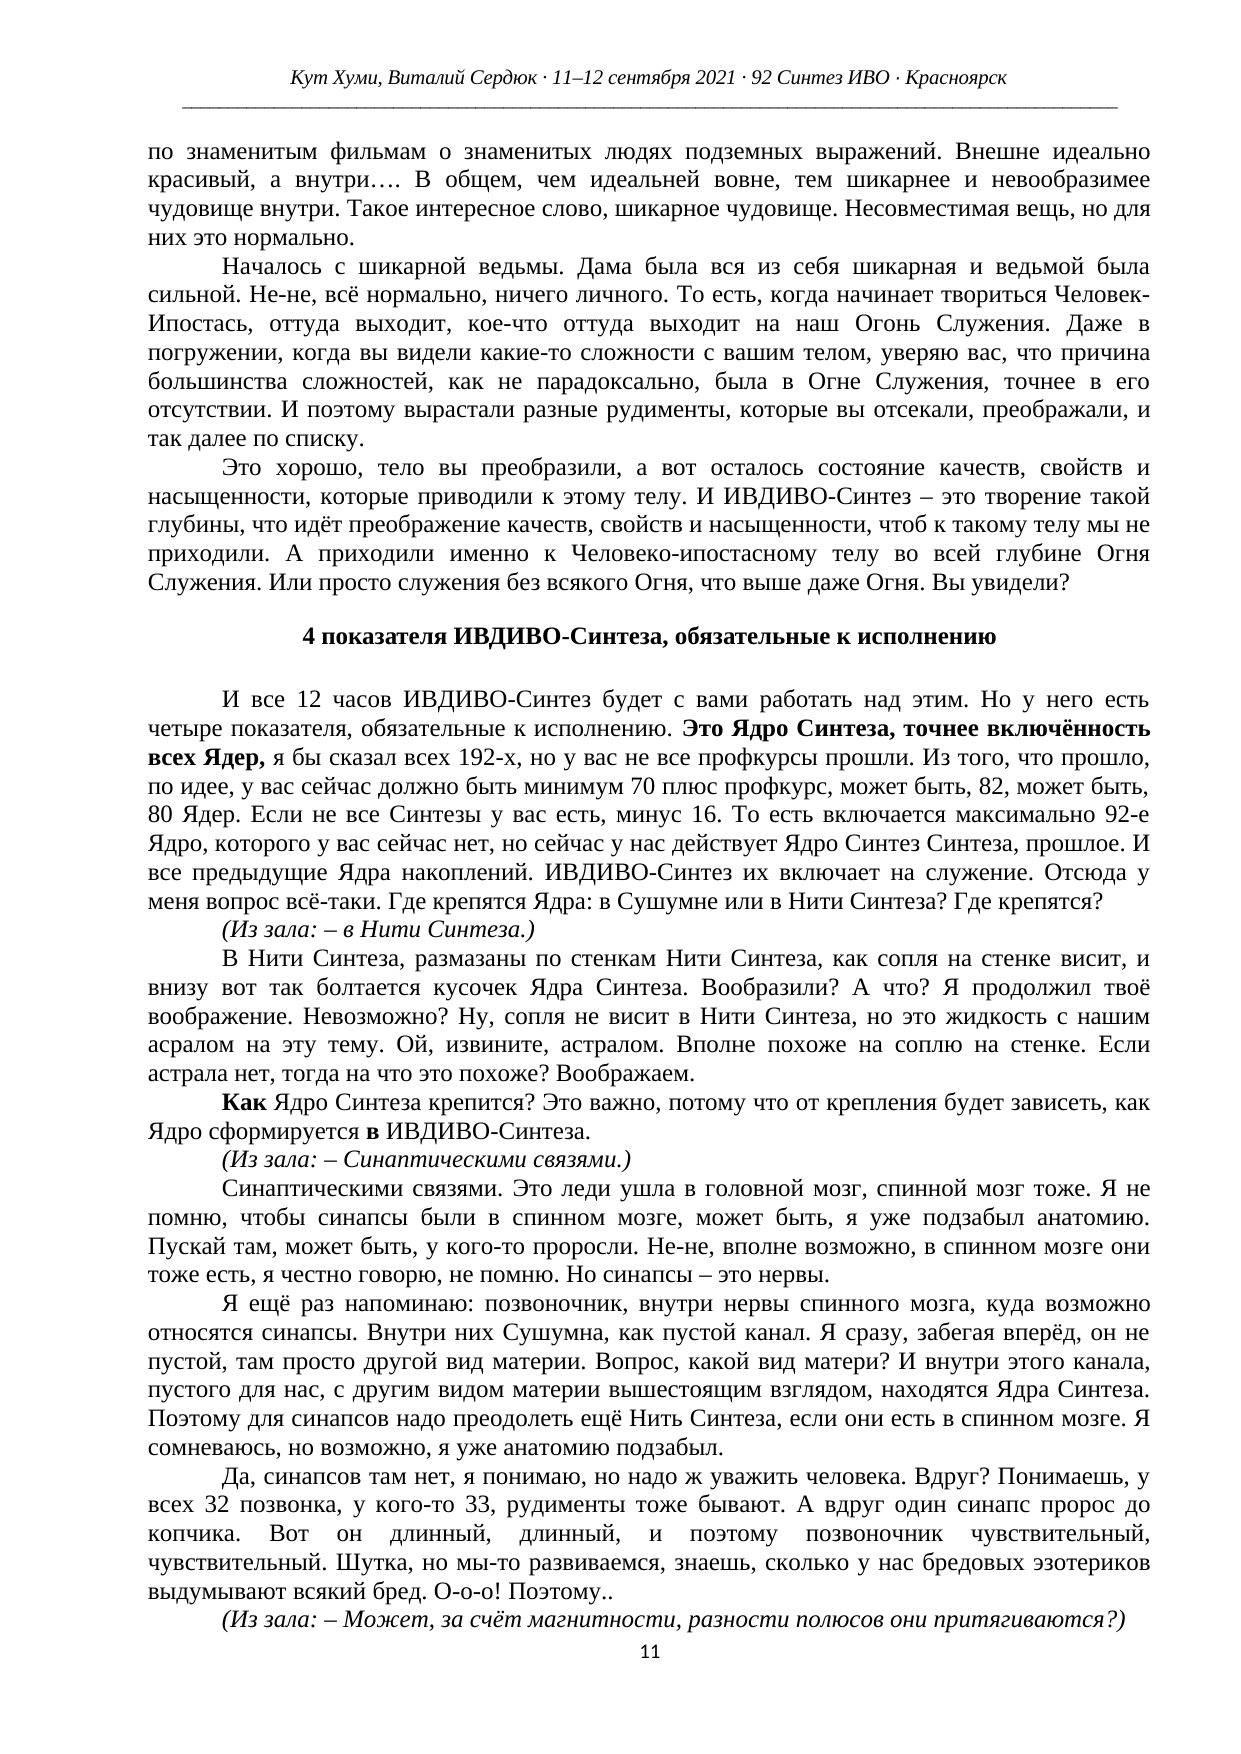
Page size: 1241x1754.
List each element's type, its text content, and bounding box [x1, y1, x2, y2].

text (Из зала: – Синаптическими связями.) [148, 1144, 1152, 1173]
text Как Ядро Синтеза крепится? Это важно, потому что от крепления будет зависеть, как Ядро сформируется в ИВДИВО-Синтеза. [148, 1087, 1152, 1144]
text (Из зала: – в Нити Синтеза.) [148, 914, 1152, 943]
subtitle 4 показателя ИВДИВО-Синтеза, обязательные к исполнению [148, 621, 1152, 649]
text Да, синапсов там нет, я понимаю, но надо ж уважить человека. Вдруг? Понимаешь, у всех 32 позвонка, у кого-то 33, рудименты тоже бывают. А вдруг один синапс пророс до копчика. Вот он длинный, длинный, и поэтому позвоночник чувствительный, чувствительный. Шутка, но мы-то развиваемся, знаешь, сколько у нас бредовых эзотериков выдумывают всякий бред. О-о-о! Поэтому.. [148, 1461, 1152, 1604]
text (Из зала: – Может, за счёт магнитности, разности полюсов они притягиваются?) [148, 1604, 1152, 1633]
text Я ещё раз напоминаю: позвоночник, внутри нервы спинного мозга, куда возможно относятся синапсы. Внутри них Сушумна, как пустой канал. Я сразу, забегая вперёд, он не пустой, там просто другой вид материи. Вопрос, какой вид матери? И внутри этого канала, пустого для нас, с другим видом материи вышестоящим взглядом, находятся Ядра Синтеза. Поэтому для синапсов надо преодолеть ещё Нить Синтеза, если они есть в спинном мозге. Я сомневаюсь, но возможно, я уже анатомию подзабыл. [148, 1288, 1152, 1461]
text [148, 136, 1152, 251]
text Синаптическими связями. Это леди ушла в головной мозг, спинной мозг тоже. Я не помню, чтобы синапсы были в спинном мозге, может быть, я уже подзабыл анатомию. Пускай там, может быть, у кого-то проросли. Не-не, вполне возможно, в спинном мозге они тоже есть, я честно говорю, не помню. Но синапсы – это нервы. [148, 1173, 1152, 1288]
text Началось с шикарной ведьмы. Дама была вся из себя шикарная и ведьмой была сильной. Не-не, всё нормально, ничего личного. То есть, когда начинает твориться Человек-Ипостась, оттуда выходит, кое-что оттуда выходит на наш Огонь Служения. Даже в погружении, когда вы видели какие-то сложности с вашим телом, уверяю вас, что причина большинства сложностей, как не парадоксально, была в Огне Служения, точнее в его отсутствии. И поэтому вырастали разные рудименты, которые вы отсекали, преображали, и так далее по списку. [148, 251, 1152, 452]
text В Нити Синтеза, размазаны по стенкам Нити Синтеза, как сопля на стенке висит, и внизу вот так болтается кусочек Ядра Синтеза. Вообразили? А что? Я продолжил твоё воображение. Невозможно? Ну, сопля не висит в Нити Синтеза, но это жидкость с нашим асралом на эту тему. Ой, извините, астралом. Вполне похоже на соплю на стенке. Если астрала нет, тогда на что это похоже? Воображаем. [148, 943, 1152, 1087]
text Это хорошо, тело вы преобразили, а вот осталось состояние качеств, свойств и насыщенности, которые приводили к этому телу. И ИВДИВО-Синтез – это творение такой глубины, что идёт преображение качеств, свойств и насыщенности, чтоб к такому телу мы не приходили. А приходили именно к Человеко-ипостасному телу во всей глубине Огня Служения. Или просто служения без всякого Огня, что выше даже Огня. Вы увидели? [148, 452, 1152, 596]
text И все 12 часов ИВДИВО-Синтез будет с вами работать над этим. Но у него есть четыре показателя, обязательные к исполнению. Это Ядро Синтеза, точнее включённость всех Ядер, я бы сказал всех 192-х, но у вас не все профкурсы прошли. Из того, что прошло, по идее, у вас сейчас должно быть минимум 70 плюс профкурс, может быть, 82, может быть, 80 Ядер. Если не все Синтезы у вас есть, минус 16. То есть включается максимально 92-е Ядро, которого у вас сейчас нет, но сейчас у нас действует Ядро Синтез Синтеза, прошлое. И все предыдущие Ядра накоплений. ИВДИВО-Синтез их включает на служение. Отсюда у меня вопрос всё-таки. Где крепятся Ядра: в Сушумне или в Нити Синтеза? Где крепятся? [148, 684, 1152, 914]
